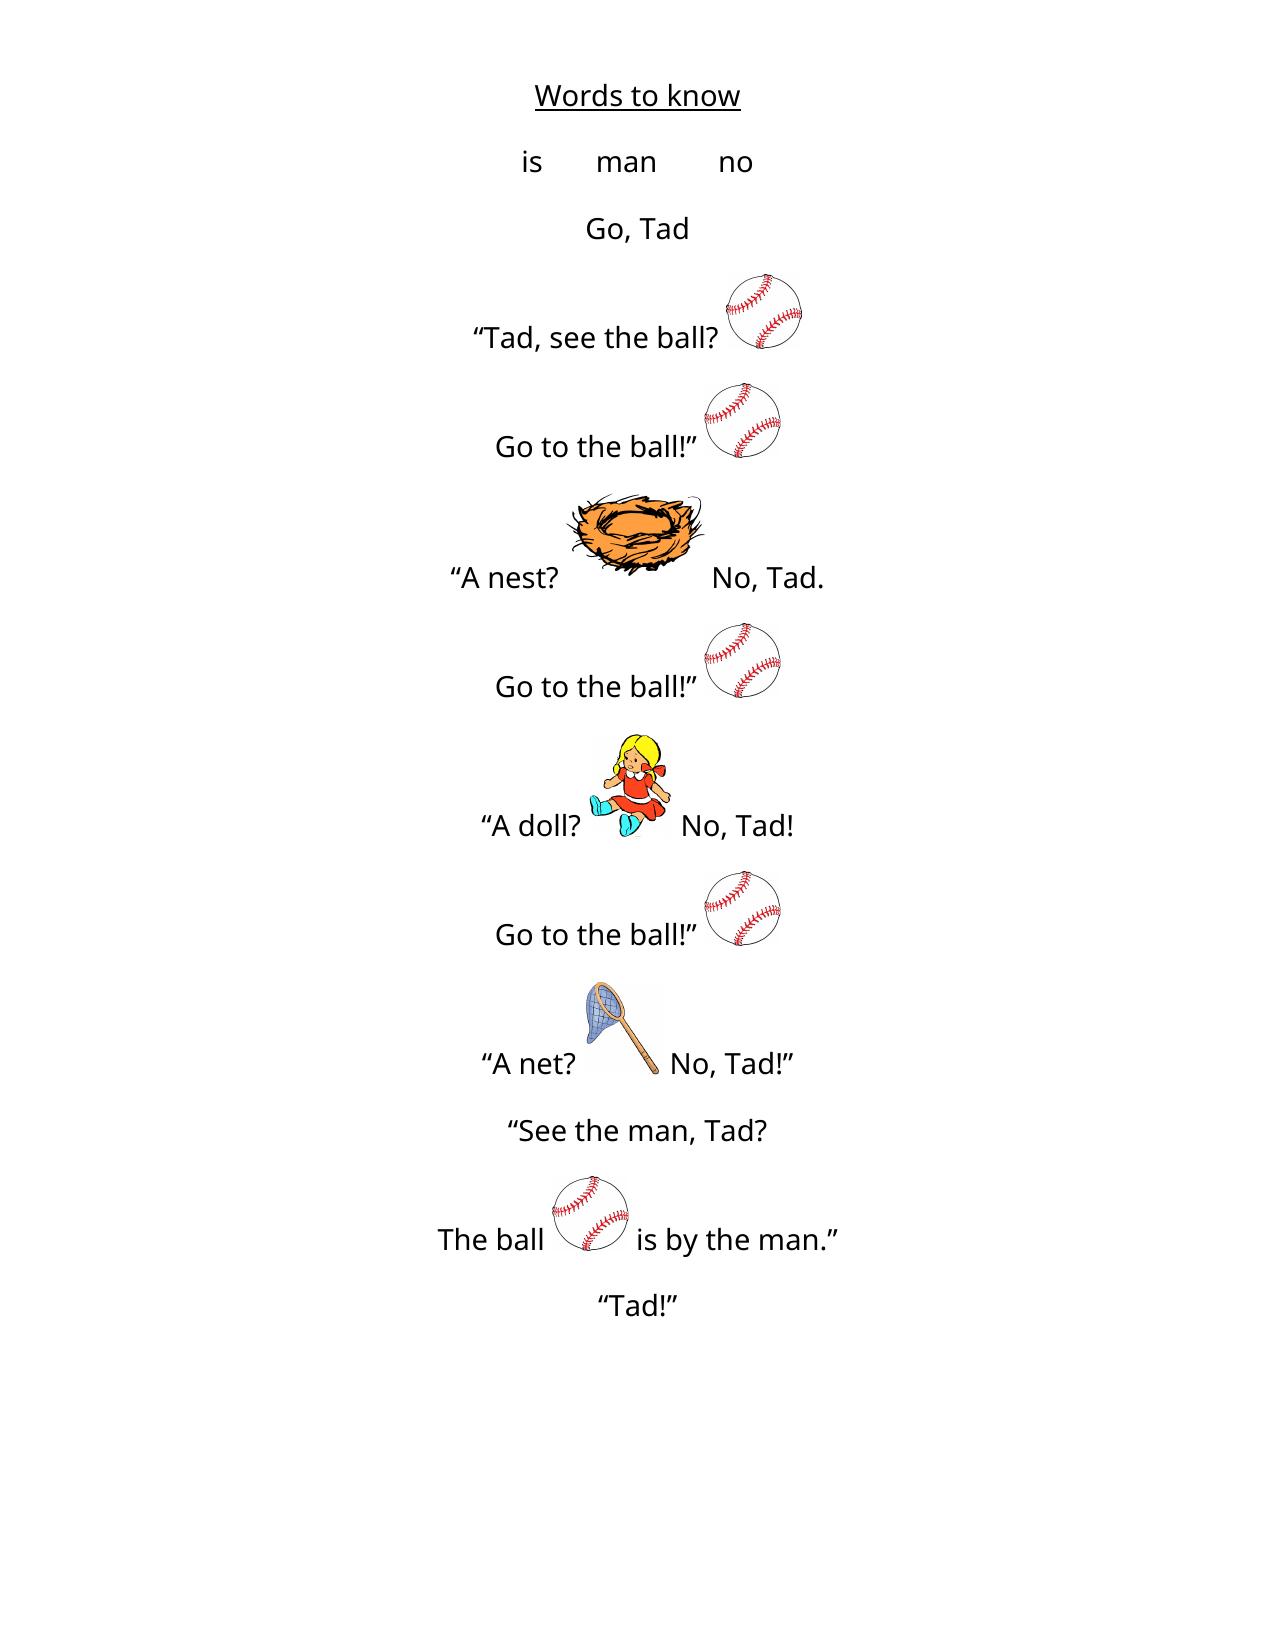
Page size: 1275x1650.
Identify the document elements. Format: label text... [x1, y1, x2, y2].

text Go, Tad [75, 208, 1200, 248]
picture [704, 383, 781, 458]
picture [588, 733, 673, 837]
text Go to the ball!” [75, 872, 1200, 954]
picture [704, 871, 781, 946]
text “See the man, Tad? [75, 1110, 1200, 1149]
picture [566, 493, 712, 589]
picture [704, 623, 781, 698]
text is man no [75, 141, 1200, 181]
text “A net? No, Tad!” [75, 981, 1200, 1083]
text Go to the ball!” [75, 384, 1200, 466]
text Words to know [75, 75, 1200, 115]
text “A nest? No, Tad. [75, 493, 1200, 597]
text “Tad, see the ball? [75, 274, 1200, 357]
picture [726, 274, 802, 349]
text The ball is by the man.” [75, 1176, 1200, 1259]
picture [583, 981, 662, 1075]
picture [552, 1176, 629, 1251]
text “Tad!” [75, 1286, 1200, 1325]
text “A doll? No, Tad! [75, 733, 1200, 845]
text Go to the ball!” [75, 624, 1200, 706]
